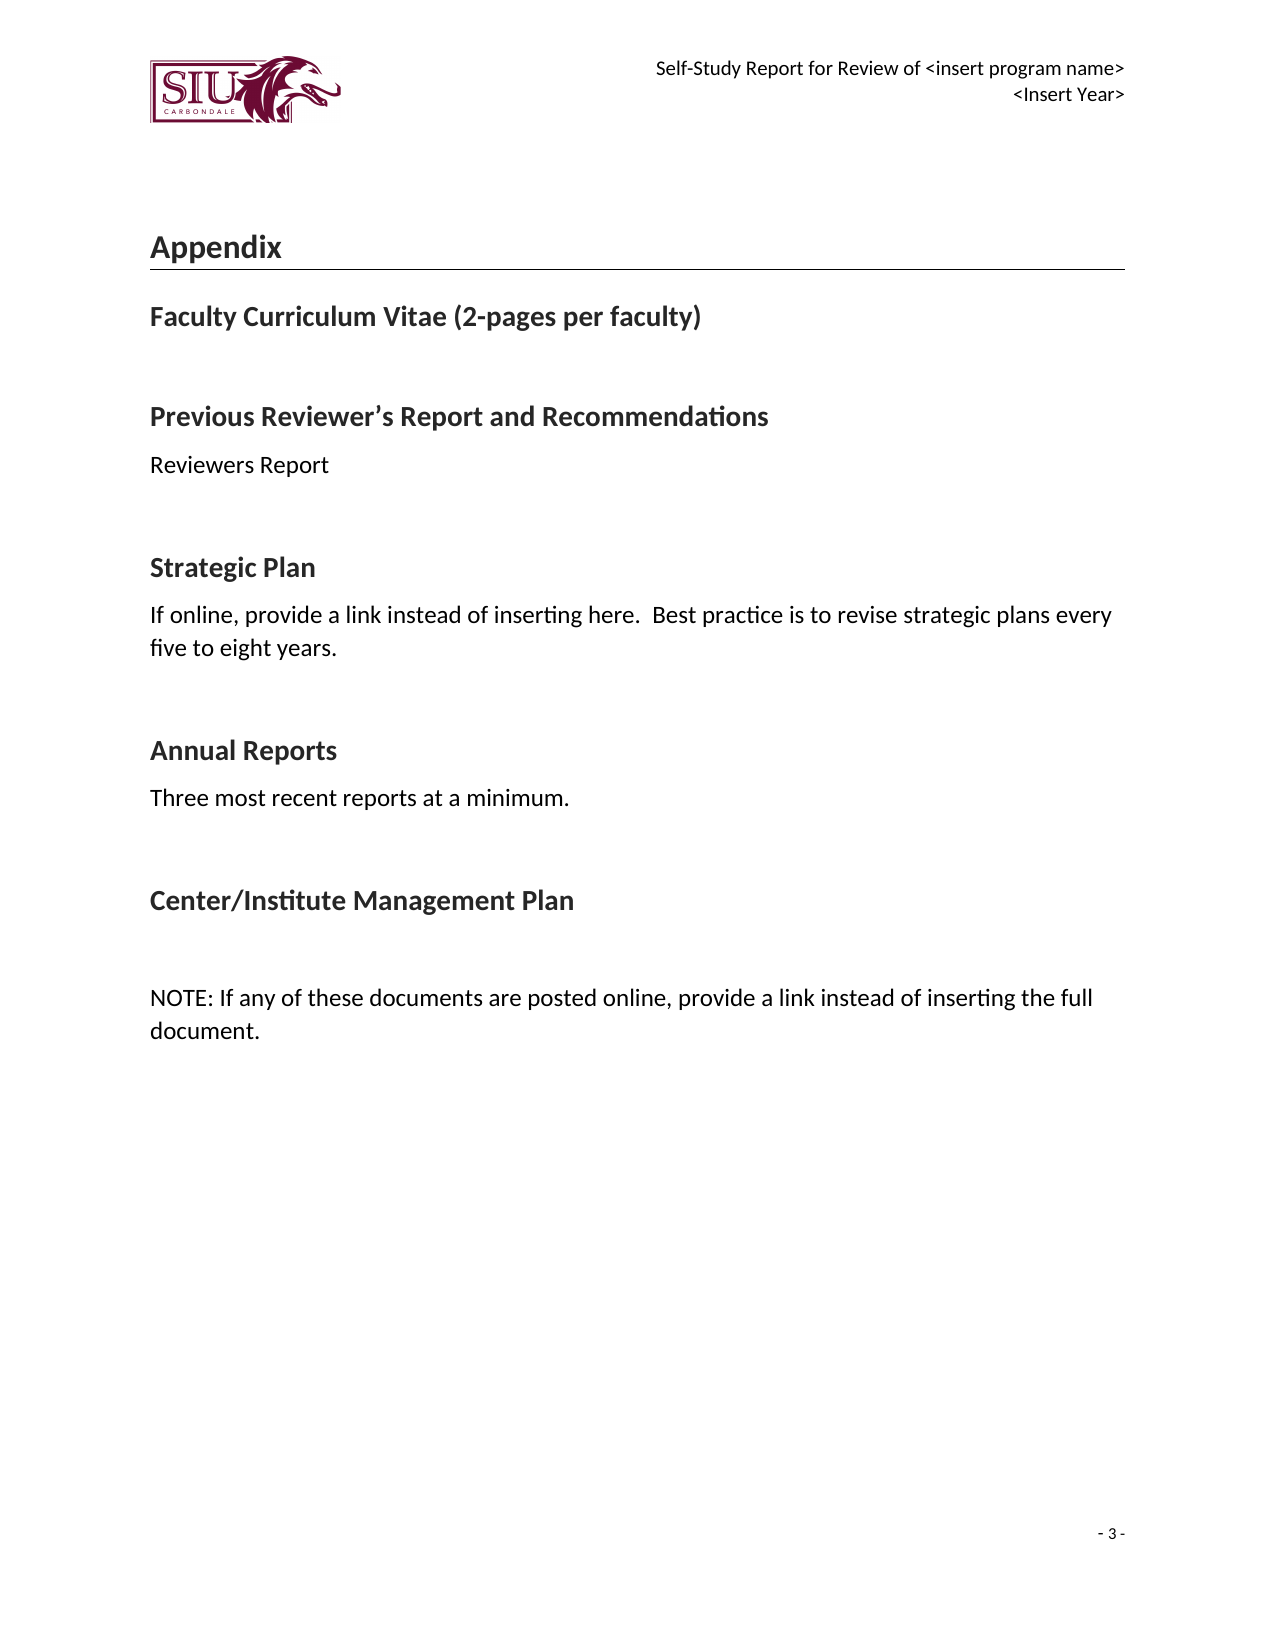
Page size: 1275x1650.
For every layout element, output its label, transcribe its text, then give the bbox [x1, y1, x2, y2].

text If online, provide a link instead of inserting here. Best practice is to revise strategic plans every five to eight years. [150, 599, 1125, 663]
picture [150, 56, 341, 122]
subtitle Center/Institute Management Plan [150, 882, 1125, 917]
subtitle Strategic Plan [150, 549, 1125, 584]
text Reviewers Report [150, 449, 1125, 480]
subtitle Previous Reviewer’s Report and Recommendations [150, 398, 1125, 434]
subtitle Annual Reports [150, 732, 1125, 767]
text Three most recent reports at a minimum. [150, 783, 1125, 813]
subtitle Faculty Curriculum Vitae (2-pages per faculty) [150, 298, 1125, 334]
text NOTE: If any of these documents are posted online, provide a link instead of inserting the full document. [150, 982, 1125, 1046]
subtitle Appendix [150, 226, 1125, 269]
